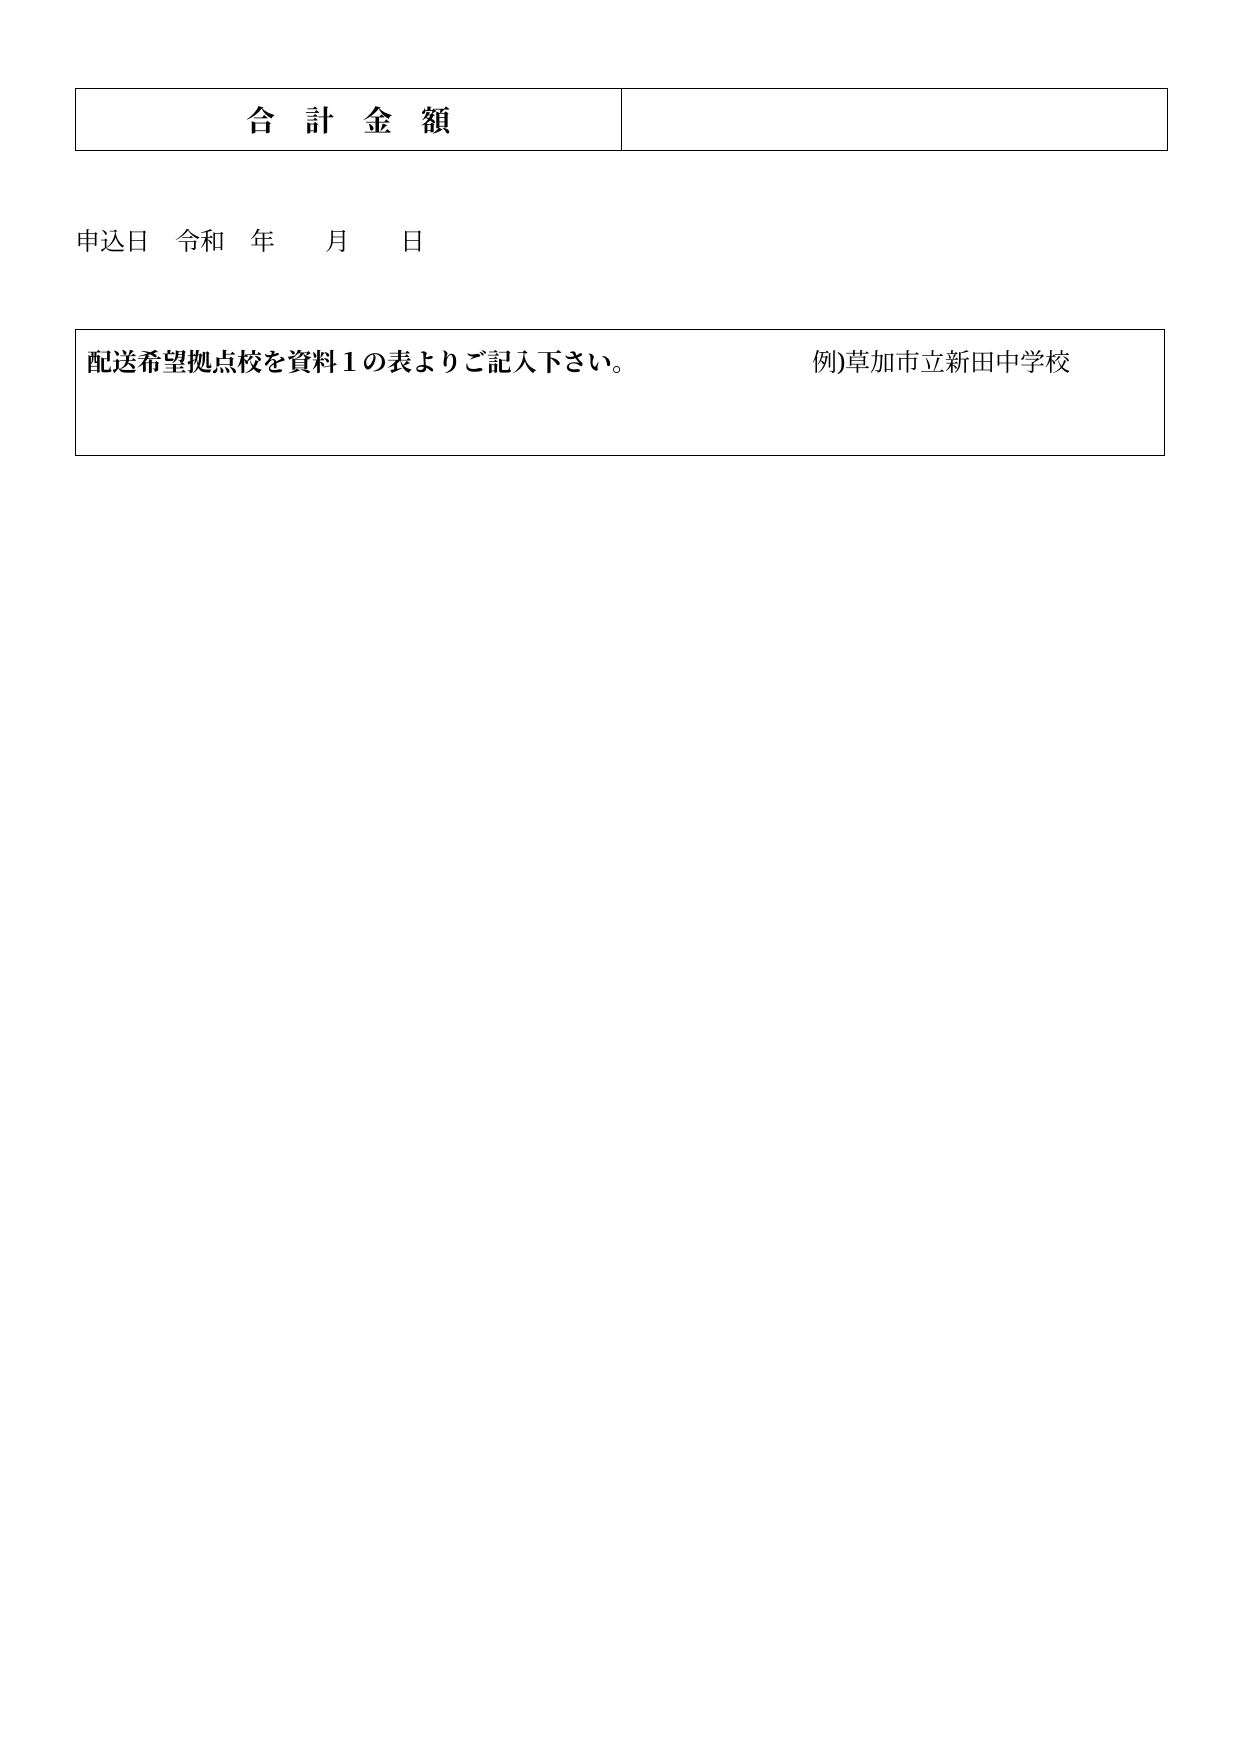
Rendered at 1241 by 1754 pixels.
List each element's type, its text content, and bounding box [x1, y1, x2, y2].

table_header 配送希望拠点校を資料１の表よりご記入下さい。 例)草加市立新田中学校 [76, 330, 1164, 455]
table_cell [622, 89, 1167, 149]
table_cell 合 計 金 額 [76, 89, 621, 149]
text 申込日 令和 年 月 日 [75, 210, 1165, 270]
